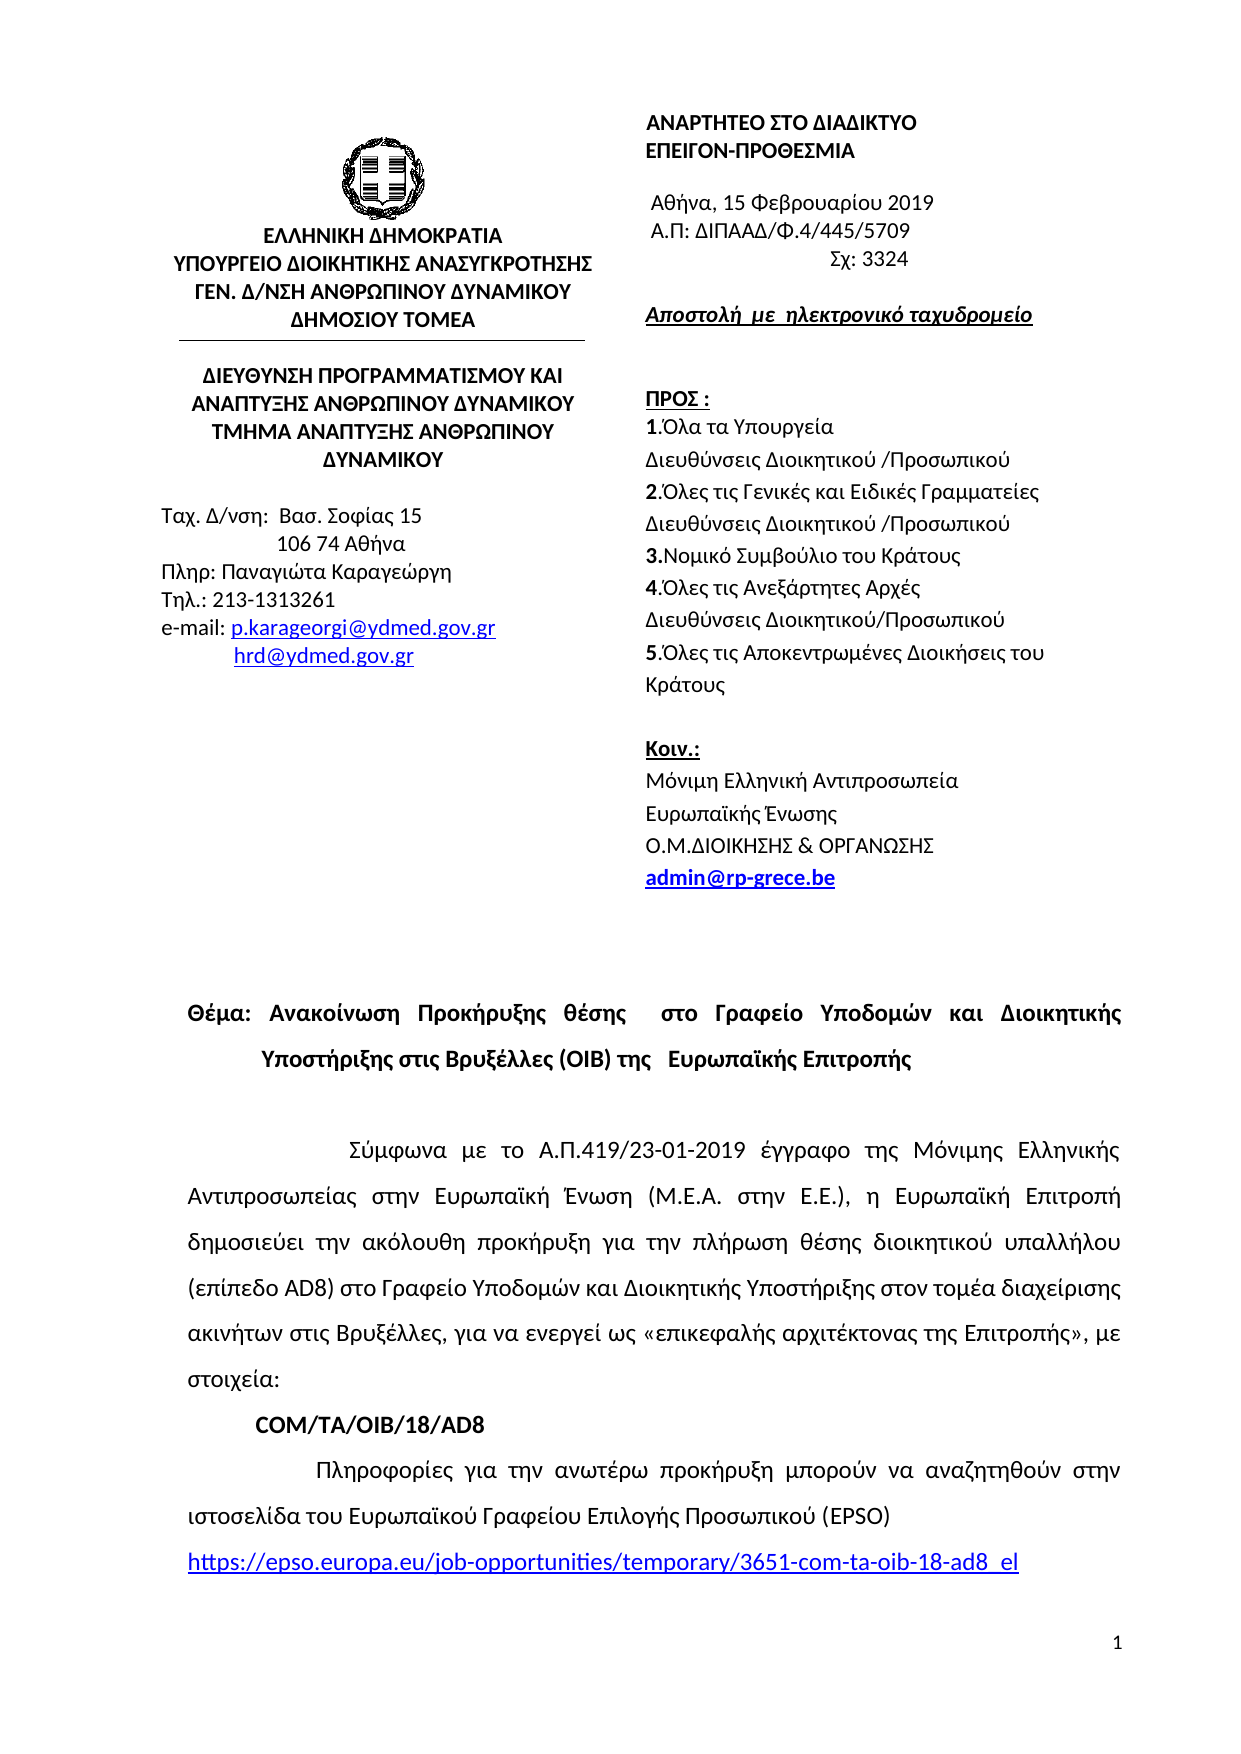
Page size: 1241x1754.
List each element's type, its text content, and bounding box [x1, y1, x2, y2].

text Πληροφορίες για την ανωτέρω προκήρυξη μπορούν να αναζητηθούν στην ιστοσελίδα του Ευρωπαϊκού Γραφείου Επιλογής Προσωπικού (EPSO) [187, 1454, 1122, 1531]
table_header ΕΛΛΗΝΙΚΗ ΔΗΜΟΚΡΑΤΙΑ ΥΠΟΥΡΓΕΙΟ ΔΙΟΙΚΗΤΙΚΗΣ ΑΝΑΣΥΓΚΡΟΤΗΣΗΣ ΓΕΝ. Δ/ΝΣΗ ΑΝΘΡΩΠΙΝΟΥ ΔΥΝΑΜΙΚΟΥ ΔΗΜΟΣΙΟΥ ΤΟΜΕΑ ΔΙΕΥΘΥΝΣΗ ΠΡΟΓΡΑΜΜΑΤΙΣΜΟΥ ΚΑΙ ΑΝΑΠΤΥΞΗΣ ΑΝΘΡΩΠΙΝΟΥ ΔΥΝΑΜΙΚΟΥ ΤΜΗΜΑ ΑΝΑΠΤΥΞΗΣ ΑΝΘΡΩΠΙΝΟΥ ΔΥΝΑΜΙΚΟΥ Ταχ. Δ/νση: Βασ. Σοφίας 15 106 74 Αθήνα Πληρ: Παναγιώτα Καραγεώργη Τηλ.: 213-1313261 e-mail: p.karageorgi@ydmed.gov.gr hrd@ydmed.gov.gr [150, 136, 616, 952]
text Θέμα: Ανακοίνωση Προκήρυξης θέσης στο Γραφείο Υποδομών και Διοικητικής Υποστήριξης στις Βρυξέλλες (OIB) της Ευρωπαϊκής Επιτροπής [187, 997, 1122, 1073]
text Σύμφωνα με το Α.Π.419/23-01-2019 έγγραφο της Μόνιμης Ελληνικής Αντιπροσωπείας στην Ευρωπαϊκή Ένωση (Μ.Ε.Α. στην Ε.Ε.), η Ευρωπαϊκή Επιτροπή δημοσιεύει την ακόλουθη προκήρυξη για την πλήρωση θέσης διοικητικού υπαλλήλου (επίπεδο AD8) στο Γραφείο Υποδομών και Διοικητικής Υποστήριξης στον τομέα διαχείρισης ακινήτων στις Βρυξέλλες, για να ενεργεί ως «επικεφαλής αρχιτέκτονας της Επιτροπής», με στοιχεία: [187, 1134, 1122, 1394]
table_header ΕΠΕΙΓΟΝ-ΠΡΟΘΕΣΜΙΑ Αθήνα, 15 Φεβρουαρίου 2019 Α.Π: ΔΙΠΑΑΔ/Φ.4/445/5709 Σχ: 3324 Αποστολή με ηλεκτρονικό ταχυδρομείο ΠΡΟΣ : 1.Όλα τα Υπουργεία Διευθύνσεις Διοικητικού /Προσωπικού 2.Όλες τις Γενικές και Ειδικές Γραμματείες Διευθύνσεις Διοικητικού /Προσωπικού 3.Νομικό Συμβούλιο του Κράτους 4.Όλες τις Ανεξάρτητες Αρχές Διευθύνσεις Διοικητικού/Προσωπικού 5.Όλες τις Αποκεντρωμένες Διοικήσεις του Κράτους Κοιν.: Μόνιμη Ελληνική Αντιπροσωπεία Ευρωπαϊκής Ένωσης Ο.Μ.ΔΙΟΙΚΗΣΗΣ & ΟΡΓΑΝΩΣΗΣ admin@rp-grece.be [616, 136, 1059, 952]
picture [339, 136, 427, 222]
text https://epso.europa.eu/job-opportunities/temporary/3651-com-ta-oib-18-ad8_el [187, 1546, 1122, 1577]
text COM/TA/ΟΙΒ/18/AD8 [187, 1409, 1122, 1439]
text ΑΝΑΡΤΗΤΕΟ ΣΤΟ ΔΙΑΔΙΚΤΥΟ [601, 108, 1122, 136]
